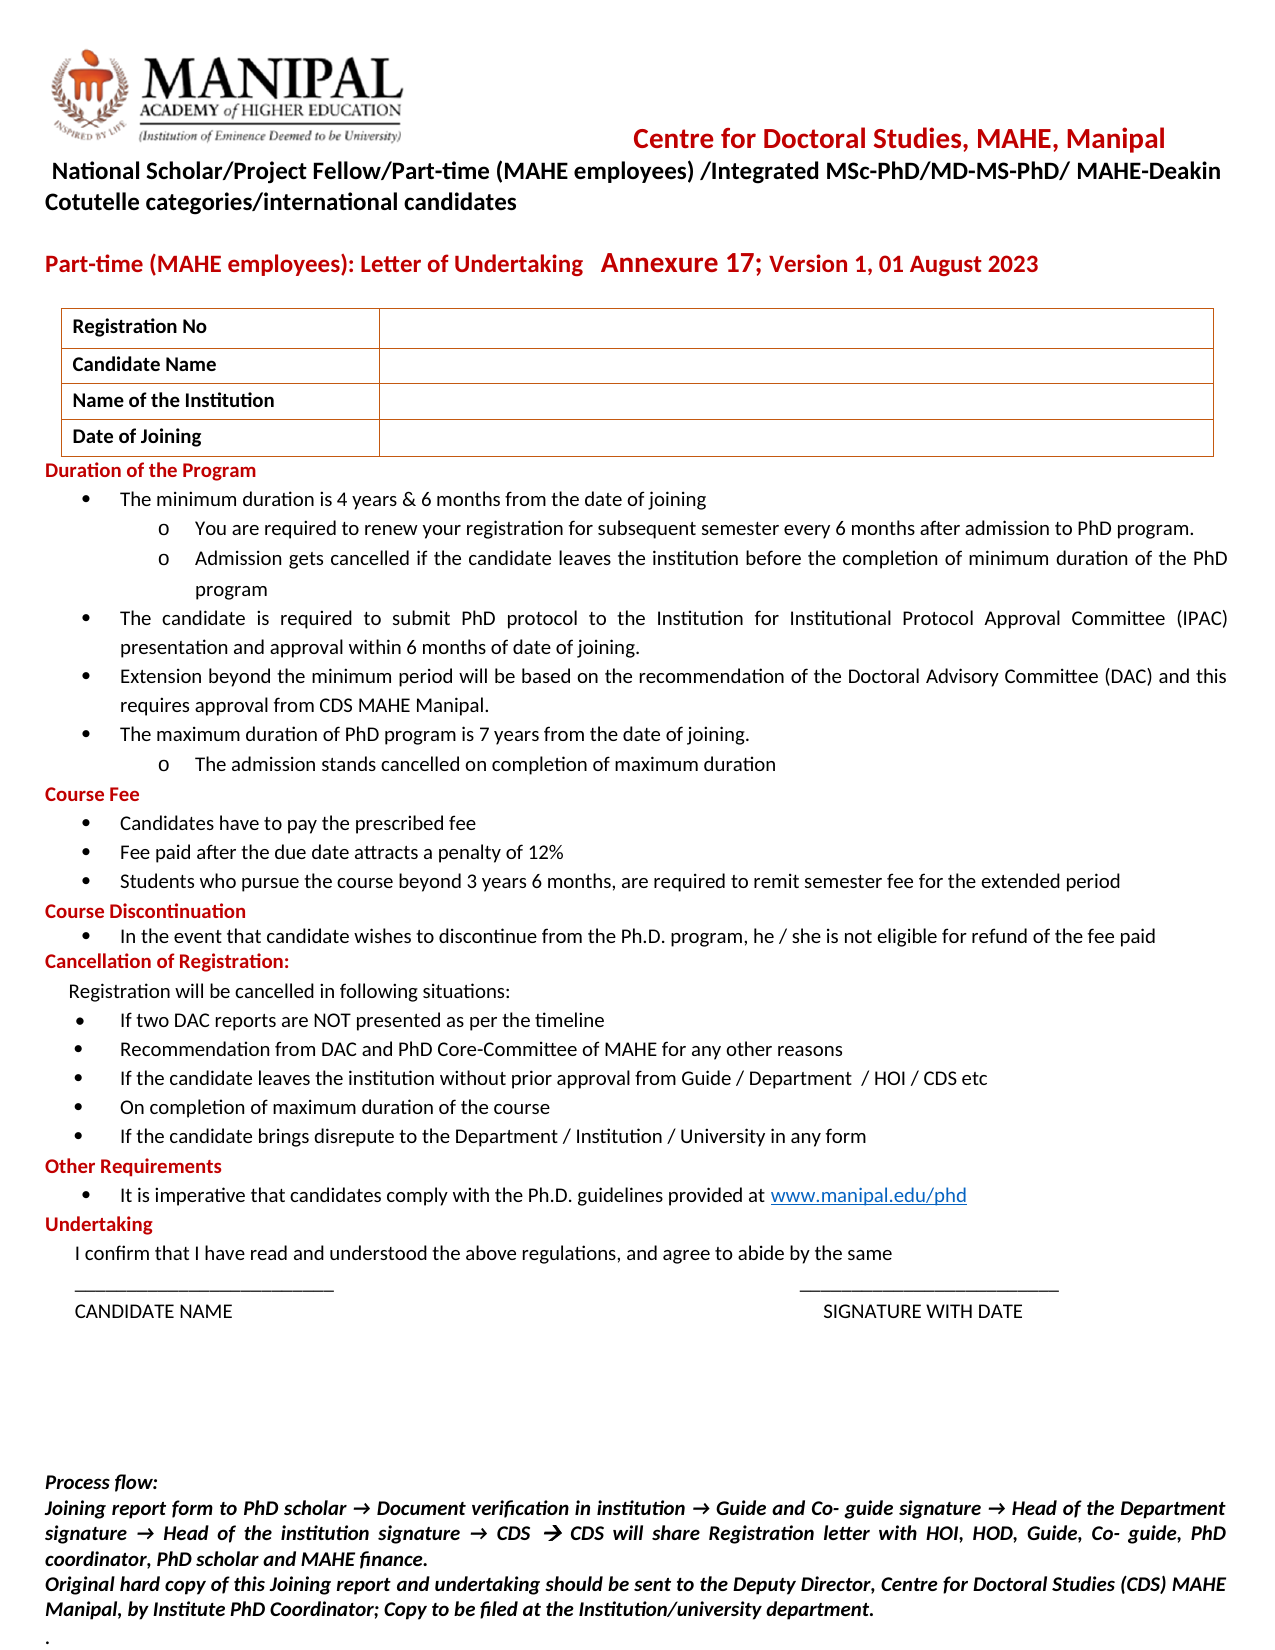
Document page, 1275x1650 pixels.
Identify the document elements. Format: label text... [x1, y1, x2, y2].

table_cell [380, 384, 1213, 419]
table_cell [380, 420, 1213, 456]
table_header Registration No [62, 309, 379, 347]
list Admission gets cancelled if the candidate leaves the institution before the completion of minimum duration of the PhD program [157, 546, 1230, 601]
list Extension beyond the minimum period will be based on the recommendation of the Doctoral Advisory Committee (DAC) and this requires approval from CDS MAHE Manipal. [82, 663, 1230, 718]
list On completion of maximum duration of the course [74, 1094, 1230, 1120]
text • If two DAC reports are NOT presented as per the timeline [74, 1007, 1230, 1032]
list Fee paid after the due date attracts a penalty of 12% [82, 839, 1230, 865]
picture [45, 45, 410, 149]
list The candidate is required to submit PhD protocol to the Institution for Institutional Protocol Approval Committee (IPAC) presentation and approval within 6 months of date of joining. [82, 605, 1230, 659]
list If the candidate leaves the institution without prior approval from Guide / Department / HOI / CDS etc [74, 1065, 1230, 1091]
list The minimum duration is 4 years & 6 months from the date of joining [82, 486, 1230, 511]
list You are required to renew your registration for subsequent semester every 6 months after admission to PhD program. [157, 515, 1230, 542]
table_cell Date of Joining [62, 420, 379, 456]
text Duration of the Program [45, 457, 1230, 482]
table_header [380, 309, 1213, 347]
text Course Fee [45, 781, 1230, 807]
text Undertaking [45, 1211, 1230, 1237]
list In the event that candidate wishes to discontinue from the Ph.D. program, he / she is not eligible for refund of the fee paid [82, 923, 1230, 949]
text Part-time (MAHE employees): Letter of Undertaking Annexure 17; Version 1, 01 August 2023 [45, 244, 1230, 280]
table_cell Candidate Name [62, 349, 379, 383]
list Candidates have to pay the prescribed fee [82, 810, 1230, 836]
text _________________________ _________________________ [45, 1269, 1230, 1295]
text Registration will be cancelled in following situations: [45, 978, 1230, 1003]
list It is imperative that candidates comply with the Ph.D. guidelines provided at www.manipal.edu/phd [82, 1182, 1230, 1207]
list The maximum duration of PhD program is 7 years from the date of joining. [82, 722, 1230, 747]
text Other Requirements [45, 1153, 1230, 1178]
text Course Discontinuation [45, 898, 1230, 923]
text CANDIDATE NAME SIGNATURE WITH DATE [45, 1299, 1230, 1324]
text Cancellation of Registration: [45, 949, 1230, 974]
list Students who pursue the course beyond 3 years 6 months, are required to remit semester fee for the extended period [82, 869, 1230, 894]
table_cell [380, 349, 1213, 383]
list Recommendation from DAC and PhD Core-Committee of MAHE for any other reasons [74, 1036, 1230, 1062]
list If the candidate brings disrepute to the Department / Institution / University in any form [74, 1124, 1230, 1149]
table_cell Name of the Institution [62, 384, 379, 419]
text I confirm that I have read and understood the above regulations, and agree to abide by the same [45, 1240, 1230, 1266]
list The admission stands cancelled on completion of maximum duration [157, 751, 1230, 777]
